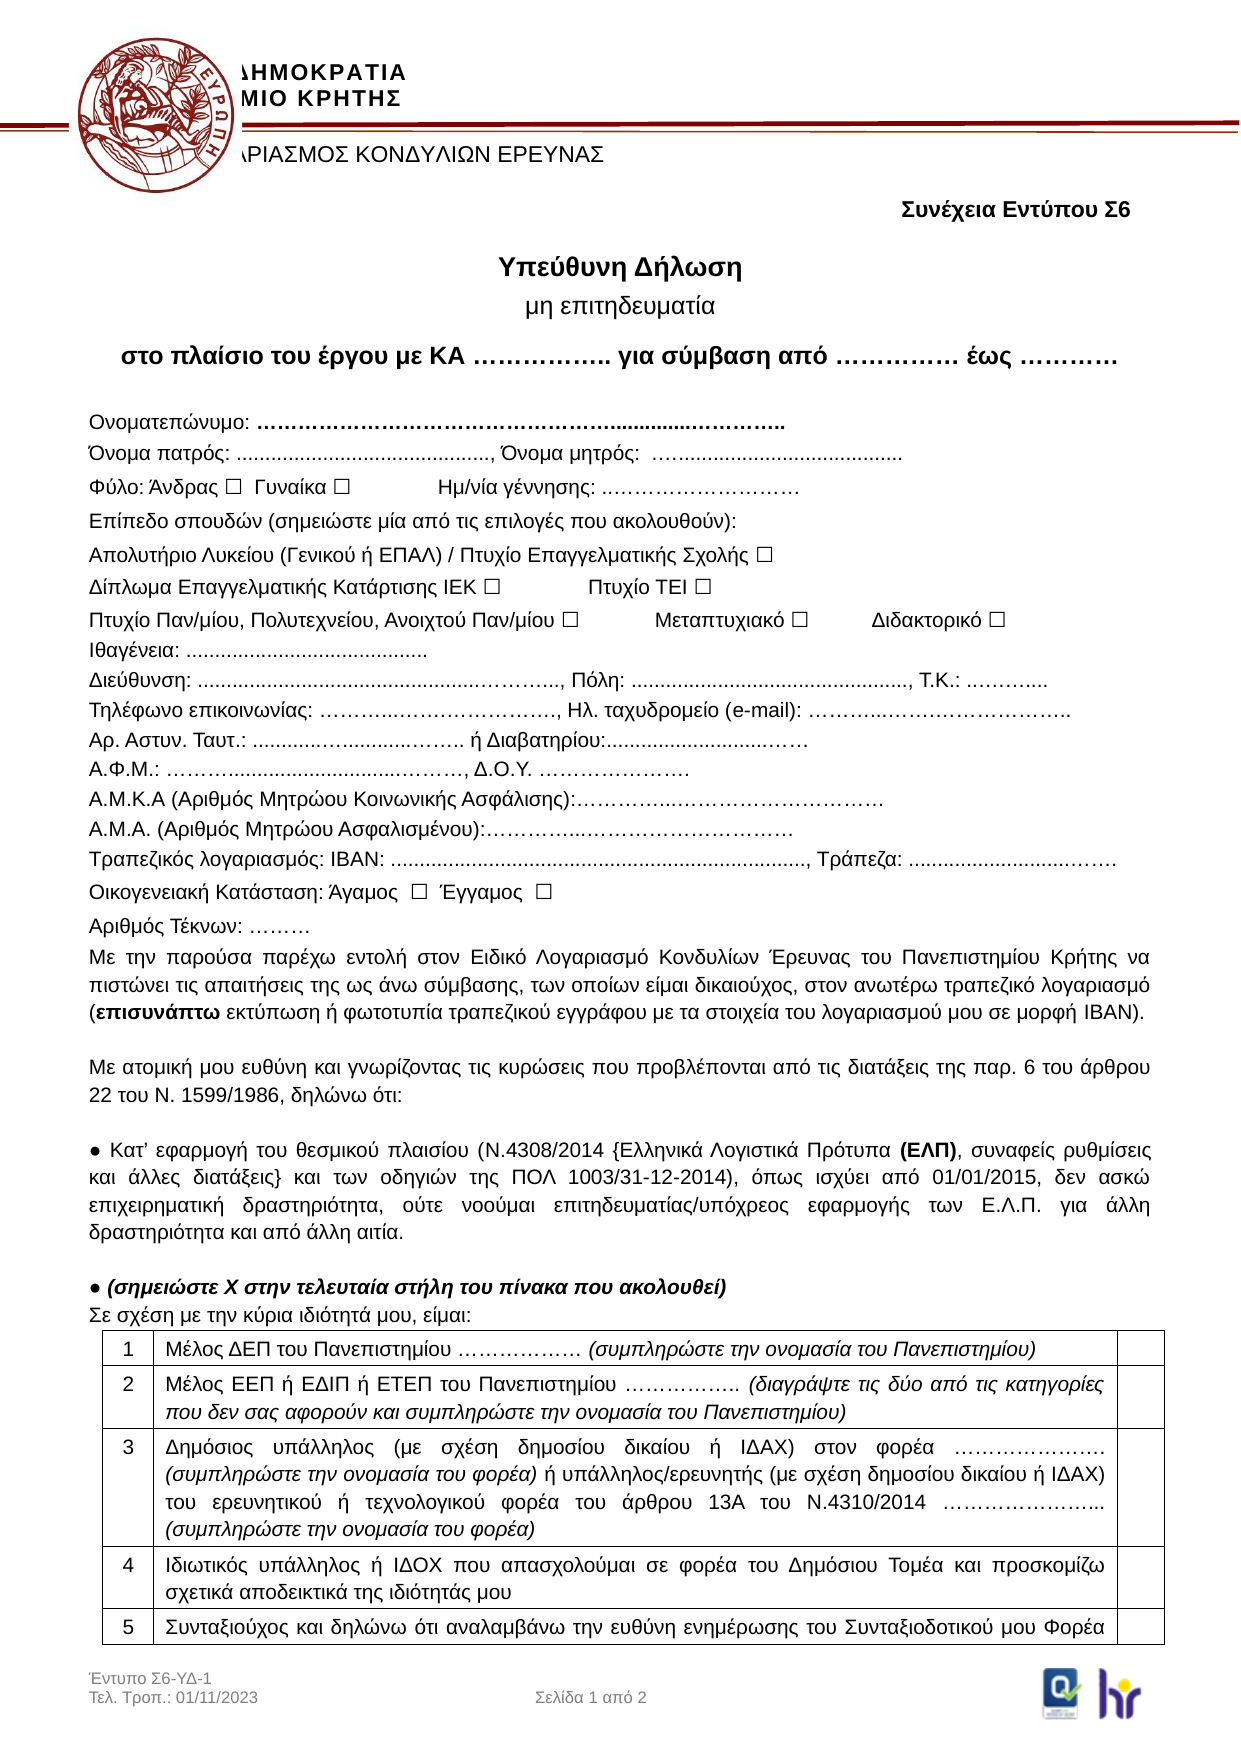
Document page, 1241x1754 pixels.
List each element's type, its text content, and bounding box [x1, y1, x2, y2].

table_cell Ιδιωτικός υπάλληλος ή ΙΔΟΧ που απασχολούμαι σε φορέα του Δημόσιου Τομέα και προσκομίζω σχετικά αποδεικτικά της ιδιότητάς μου [154, 1547, 1117, 1608]
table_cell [154, 1609, 1117, 1643]
table_header [1118, 1331, 1164, 1365]
text Υπεύθυνη Δήλωση [89, 251, 1152, 282]
text μη επιτηδευματία [89, 291, 1152, 320]
text ● Κατ’ εφαρμογή του θεσμικού πλαισίου (N.4308/2014 {Ελληνικά Λογιστικά Πρότυπα (ΕΛΠ), συναφείς ρυθμίσεις και άλλες διατάξεις} και των οδηγιών της ΠΟΛ 1003/31-12-2014), όπως ισχύει από 01/01/2015, δεν ασκώ επιχειρηματική δραστηριότητα, ούτε νοούμαι επιτηδευματίας/υπόχρεος εφαρμογής των Ε.Λ.Π. για άλλη δραστηριότητα και από άλλη αιτία. [89, 1137, 1152, 1244]
table_header Μέλος ΔΕΠ του Πανεπιστημίου ……………… (συμπληρώστε την ονομασία του Πανεπιστημίου) [154, 1331, 1117, 1365]
text Τραπεζικός λογαριασμός: ΙΒΑΝ: ........................................................................, Τράπεζα: ............................……. [88, 847, 1152, 871]
text Ονοματεπώνυμο: ……………………………………………..............………….. [89, 409, 1152, 433]
table_cell [1118, 1366, 1164, 1428]
text Δίπλωμα Επαγγελματικής Κατάρτισης ΙΕΚ Πτυχίο ΤΕΙ [88, 572, 1152, 601]
text Οικογενειακή Κατάσταση: Άγαμος Έγγαμος [89, 877, 1152, 905]
text στο πλαίσιο του έργου με ΚΑ …………….. για σύμβαση από …………… έως ………… [89, 341, 1152, 370]
text Ιθαγένεια: .......................................... [89, 638, 1152, 662]
table_cell [1118, 1609, 1164, 1643]
table_cell 5 [103, 1609, 153, 1643]
text Επίπεδο σπουδών (σημειώστε μία από τις επιλογές που ακολουθούν): [89, 509, 1152, 533]
text Α.Φ.Μ.: ………..............................………, Δ.Ο.Υ. …………………. [89, 757, 1152, 781]
picture [1034, 1668, 1152, 1721]
text Αριθμός Τέκνων: ……… [89, 914, 1152, 938]
text Α.Μ.Α. (Αριθμός Μητρώου Ασφαλισμένου):…………...………………………… [89, 817, 1152, 841]
picture [68, 28, 243, 202]
table_cell [1118, 1429, 1164, 1546]
table_cell 3 [103, 1429, 153, 1546]
text A.M.K.A (Αριθμός Μητρώου Κοινωνικής Ασφάλισης):…………...………………………… [89, 787, 1152, 811]
text Αρ. Αστυν. Ταυτ.: ............…............…….. ή Διαβατηρίου:............................…… [89, 727, 1152, 751]
text ● (σημειώστε Χ στην τελευταία στήλη του πίνακα που ακολουθεί) [89, 1275, 1152, 1299]
text Τηλέφωνο επικοινωνίας: ………...…….……………., Ηλ. ταχυδρομείο (e-mail): ………...…….……………….. [89, 697, 1152, 721]
text Φύλο: Άνδρας Γυναίκα Ημ/νία γέννησης: ..……………………… [89, 472, 1152, 500]
text Διεύθυνση: .................................................………..., Πόλη: ................................................, Τ.Κ.: ..….….... [89, 668, 1152, 692]
table_cell 4 [103, 1547, 153, 1608]
text Πτυχίο Παν/μίου, Πολυτεχνείου, Ανοιχτού Παν/μίου Μεταπτυχιακό Διδακτορικό [88, 605, 1152, 633]
table_cell Δημόσιος υπάλληλος (με σχέση δημοσίου δικαίου ή ΙΔΑΧ) στον φορέα …………………. (συμπληρώστε την ονομασία του φορέα) ή υπάλληλος/ερευνητής (με σχέση δημοσίου δικαίου ή ΙΔΑΧ) του ερευνητικού ή τεχνολογικού φορέα του άρθρου 13Α του Ν.4310/2014 …………………... (συμπληρώστε την ονομασία του φορέα) [154, 1429, 1117, 1546]
text Απολυτήριο Λυκείου (Γενικού ή ΕΠΑΛ) / Πτυχίο Επαγγελματικής Σχολής [88, 540, 1152, 568]
text Σε σχέση με την κύρια ιδιότητά μου, είμαι: [89, 1302, 1152, 1326]
text Με ατομική μου ευθύνη και γνωρίζοντας τις κυρώσεις που προβλέπονται από τις διατάξεις της παρ. 6 του άρθρου 22 του Ν. 1599/1986, δηλώνω ότι: [89, 1055, 1152, 1106]
table_cell [1118, 1547, 1164, 1608]
text Όνομα πατρός: ............................................, Όνομα μητρός: .…....................................... [89, 441, 1152, 465]
text Με την παρούσα παρέχω εντολή στον Ειδικό Λογαριασμό Κονδυλίων Έρευνας του Πανεπιστημίου Κρήτης να πιστώνει τις απαιτήσεις της ως άνω σύμβασης, των οποίων είμαι δικαιούχος, στον ανωτέρω τραπεζικό λογαριασμό (επισυνάπτω εκτύπωση ή φωτοτυπία τραπεζικού εγγράφου με τα στοιχεία του λογαριασμού μου σε μορφή IBAN). [89, 945, 1152, 1024]
table_header 1 [103, 1331, 153, 1365]
table_cell Μέλος ΕΕΠ ή ΕΔΙΠ ή ΕΤΕΠ του Πανεπιστημίου …………….. (διαγράψτε τις δύο από τις κατηγορίες που δεν σας αφορούν και συμπληρώστε την ονομασία του Πανεπιστημίου) [154, 1366, 1117, 1428]
table_cell 2 [103, 1366, 153, 1428]
